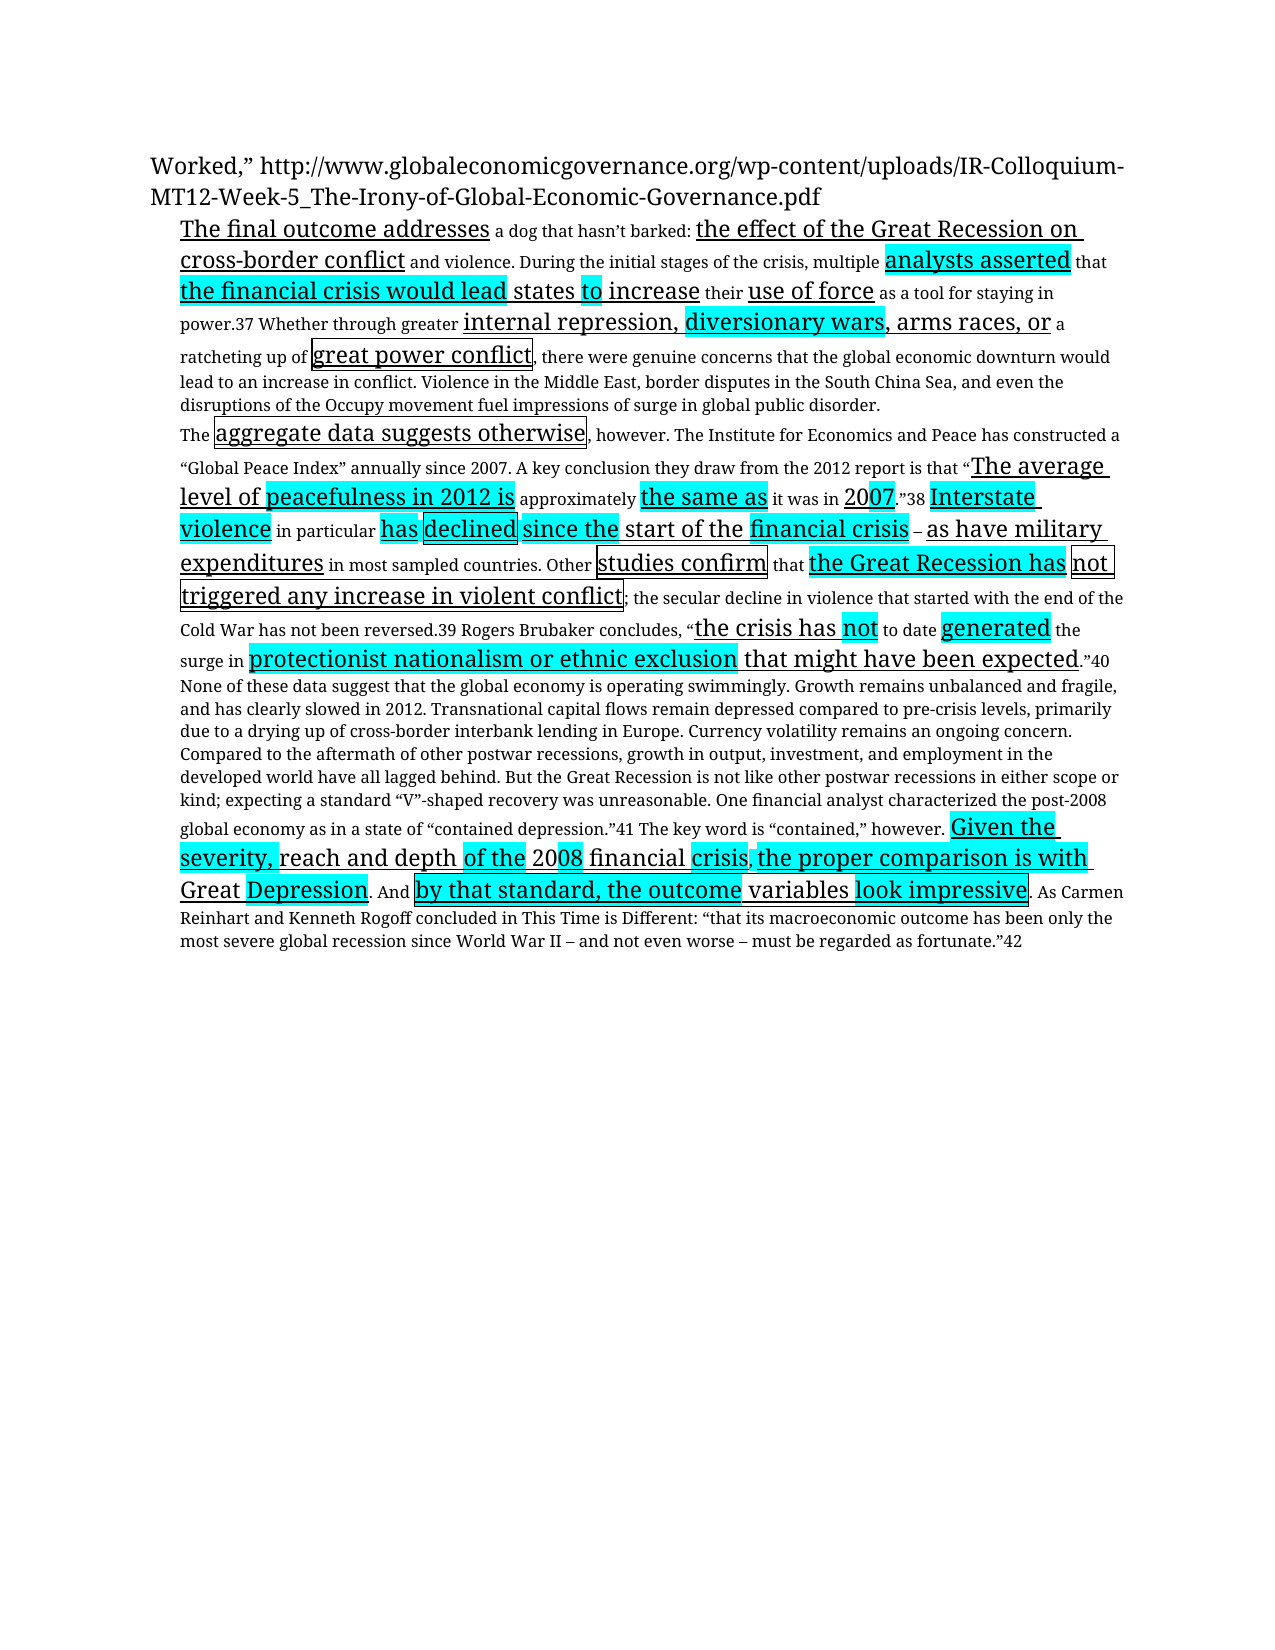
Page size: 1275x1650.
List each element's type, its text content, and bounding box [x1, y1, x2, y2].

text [150, 150, 1125, 212]
text The aggregate data suggests otherwise, however. The Institute for Economics and Peace has constructed a “Global Peace Index” annually since 2007. A key conclusion they draw from the 2012 report is that “The average level of peacefulness in 2012 is approximately the same as it was in 2007.”38 Interstate violence in particular has declined since the start of the financial crisis – as have military expenditures in most sampled countries. Other studies confirm that the Great Recession has not triggered any increase in violent conflict; the secular decline in violence that started with the end of the Cold War has not been reversed.39 Rogers Brubaker concludes, “the crisis has not to date generated the surge in protectionist nationalism or ethnic exclusion that might have been expected.”40 [180, 416, 1125, 674]
text The final outcome addresses a dog that hasn’t barked: the effect of the Great Recession on cross-border conflict and violence. During the initial stages of the crisis, multiple analysts asserted that the financial crisis would lead states to increase their use of force as a tool for staying in power.37 Whether through greater internal repression, diversionary wars, arms races, or a ratcheting up of great power conflict, there were genuine concerns that the global economic downturn would lead to an increase in conflict. Violence in the Middle East, border disputes in the South China Sea, and even the disruptions of the Occupy movement fuel impressions of surge in global public disorder. [180, 212, 1125, 416]
text None of these data suggest that the global economy is operating swimmingly. Growth remains unbalanced and fragile, and has clearly slowed in 2012. Transnational capital flows remain depressed compared to pre-crisis levels, primarily due to a drying up of cross-border interbank lending in Europe. Currency volatility remains an ongoing concern. Compared to the aftermath of other postwar recessions, growth in output, investment, and employment in the developed world have all lagged behind. But the Great Recession is not like other postwar recessions in either scope or kind; expecting a standard “V”-shaped recovery was unreasonable. One financial analyst characterized the post-2008 global economy as in a state of “contained depression.”41 The key word is “contained,” however. Given the severity, reach and depth of the 2008 financial crisis, the proper comparison is with Great Depression. And by that standard, the outcome variables look impressive. As Carmen Reinhart and Kenneth Rogoff concluded in This Time is Different: “that its macroeconomic outcome has been only the most severe global recession since World War II – and not even worse – must be regarded as fortunate.”42 [180, 674, 1125, 952]
